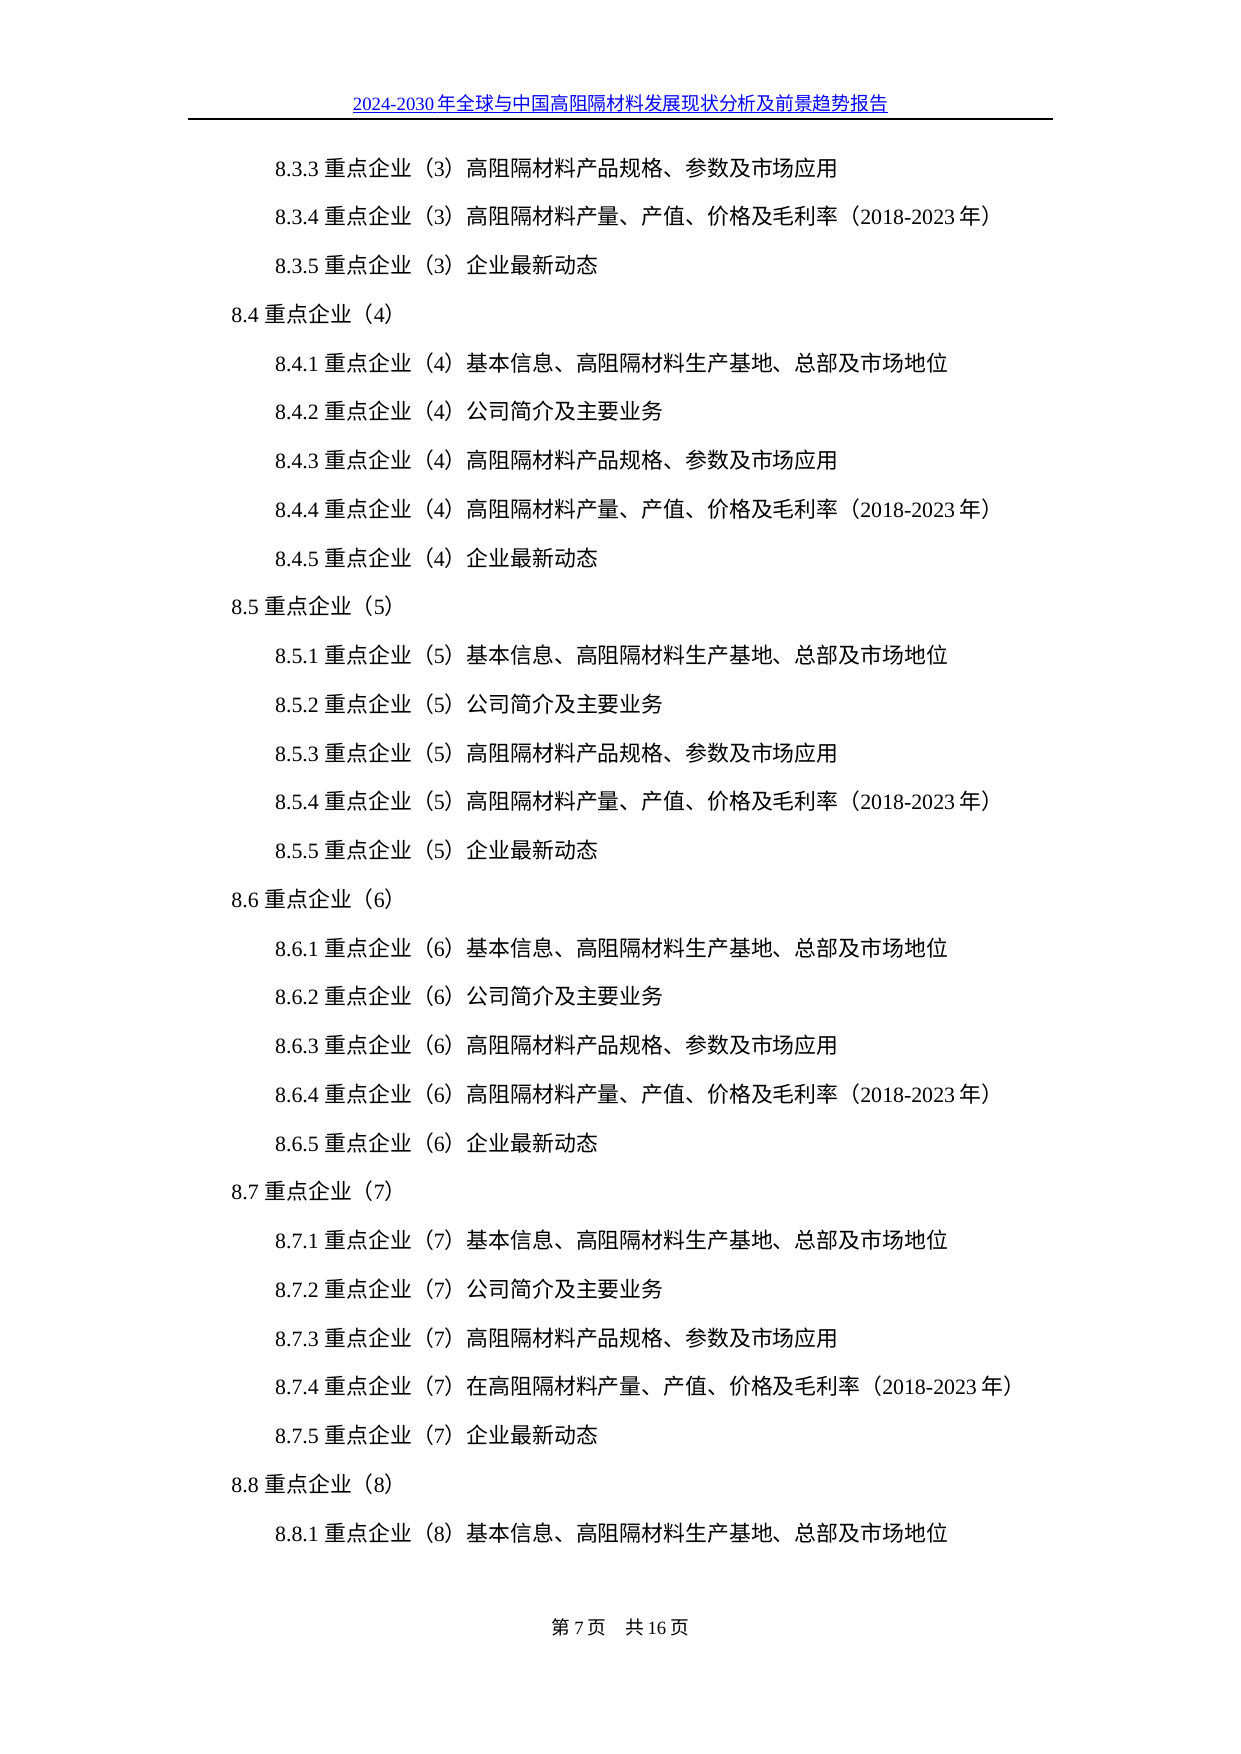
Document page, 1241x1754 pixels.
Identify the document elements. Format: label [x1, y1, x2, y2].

text [187, 150, 1053, 1548]
